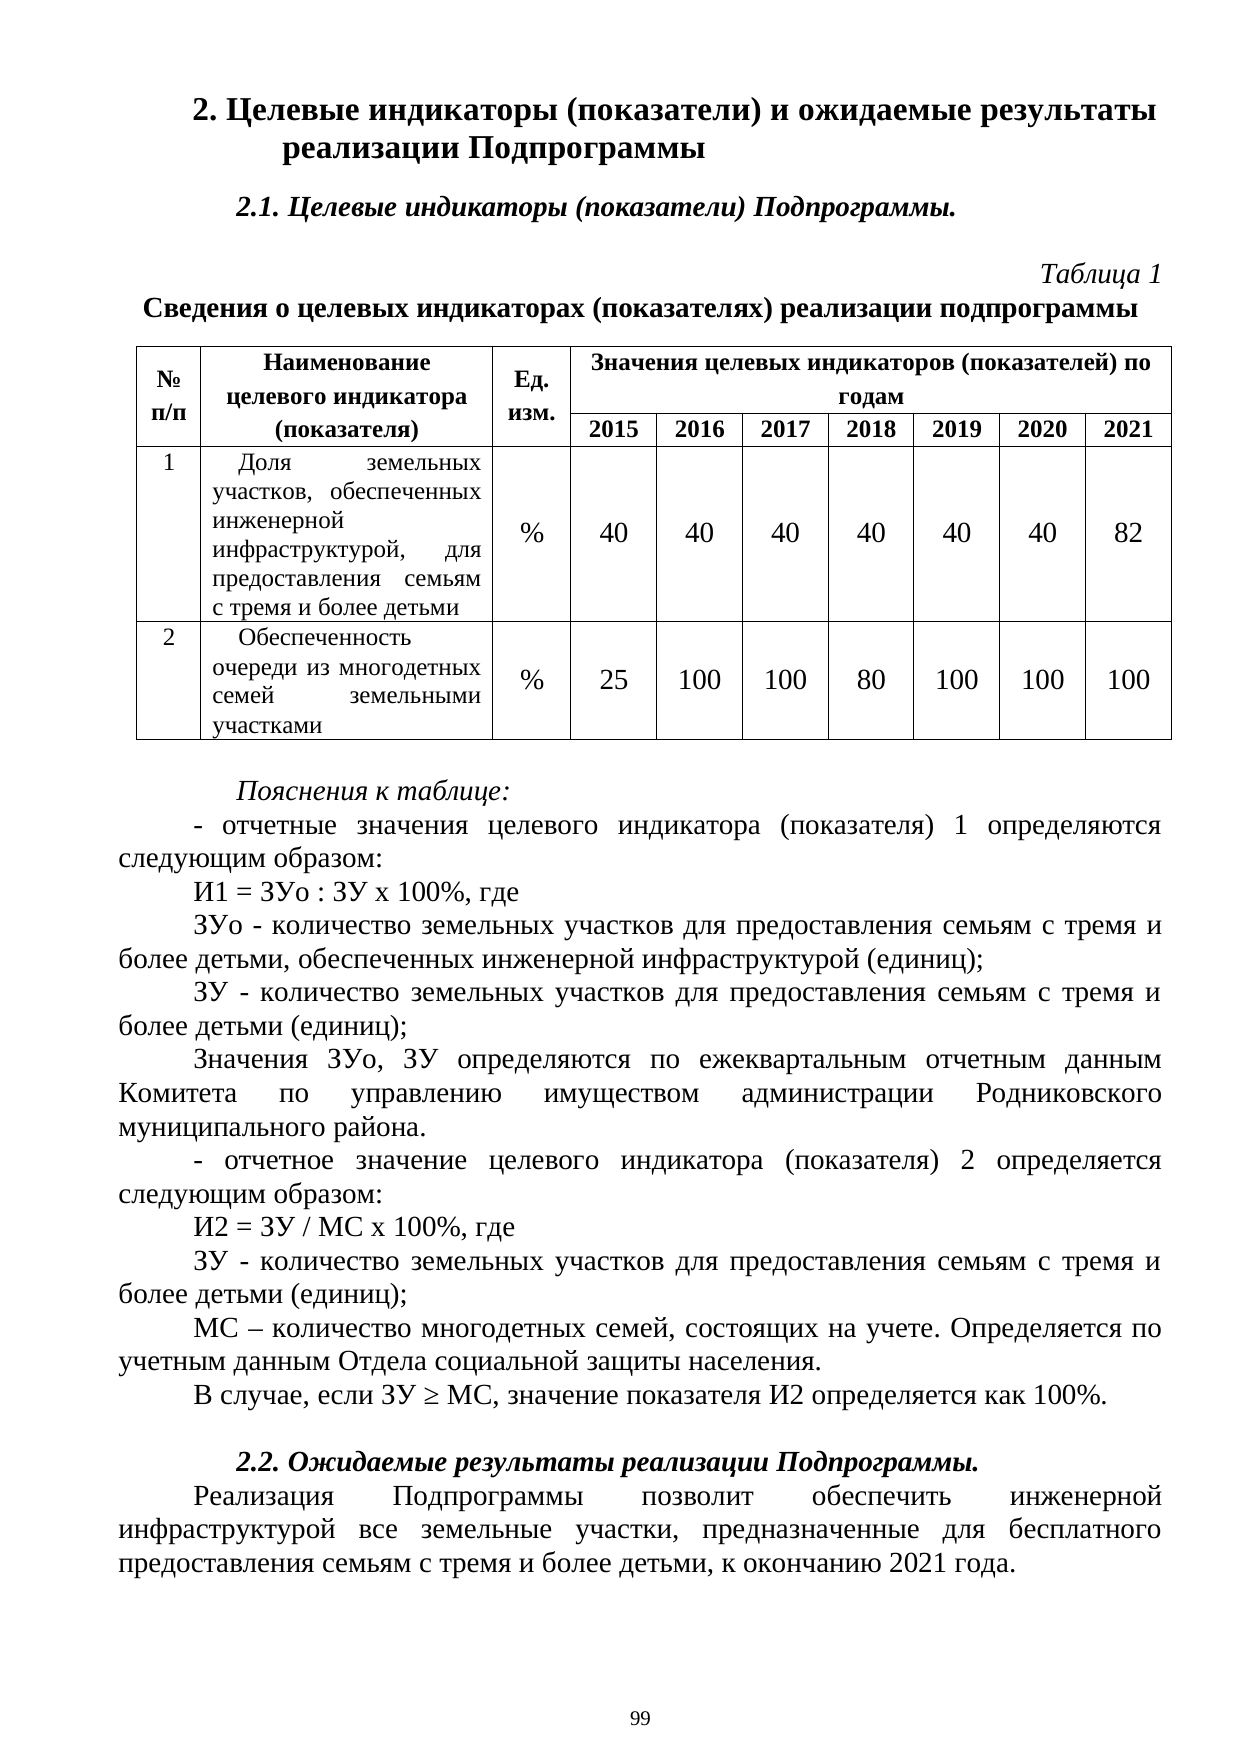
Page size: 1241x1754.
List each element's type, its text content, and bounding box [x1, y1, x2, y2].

text МС – количество многодетных семей, состоящих на учете. Определяется по учетным данным Отдела социальной защиты населения. [118, 1310, 1162, 1377]
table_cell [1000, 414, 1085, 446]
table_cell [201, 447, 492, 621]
text В случае, если ЗУ ≥ МС, значение показателя И2 определяется как 100%. [118, 1377, 1162, 1411]
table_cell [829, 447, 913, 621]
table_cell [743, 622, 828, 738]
text 2.1. Целевые индикаторы (показатели) Подпрограммы. [236, 189, 1162, 223]
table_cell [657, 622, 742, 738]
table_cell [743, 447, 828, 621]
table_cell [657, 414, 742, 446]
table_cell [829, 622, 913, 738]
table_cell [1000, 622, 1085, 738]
text И1 = ЗУо : ЗУ х 100%, где [118, 874, 1162, 908]
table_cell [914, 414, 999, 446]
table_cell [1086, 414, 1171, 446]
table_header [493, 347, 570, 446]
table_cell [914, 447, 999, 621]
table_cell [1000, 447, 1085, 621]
text - отчетные значения целевого индикатора (показателя) 1 определяются следующим образом: [118, 807, 1162, 874]
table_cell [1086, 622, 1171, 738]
text Пояснения к таблице: [236, 773, 1162, 807]
text ЗУ - количество земельных участков для предоставления семьям с тремя и более детьми (единиц); [118, 1243, 1162, 1310]
text 2.2. Ожидаемые результаты реализации Подпрограммы. [236, 1444, 1162, 1478]
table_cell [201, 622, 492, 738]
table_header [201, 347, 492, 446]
text Значения ЗУо, ЗУ определяются по ежеквартальным отчетным данным Комитета по управлению имуществом администрации Родниковского муниципального района. [118, 1042, 1162, 1142]
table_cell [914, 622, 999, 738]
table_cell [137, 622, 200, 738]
subtitle 2. Целевые индикаторы (показатели) и ожидаемые результаты реализации Подпрограммы [192, 89, 1162, 166]
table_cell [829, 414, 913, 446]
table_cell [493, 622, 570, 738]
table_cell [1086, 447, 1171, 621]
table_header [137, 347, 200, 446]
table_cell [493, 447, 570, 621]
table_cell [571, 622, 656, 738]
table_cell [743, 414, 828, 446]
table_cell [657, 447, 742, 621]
text Сведения о целевых индикаторах (показателях) реализации подпрограммы [118, 290, 1162, 346]
text - отчетное значение целевого индикатора (показателя) 2 определяется следующим образом: [118, 1142, 1162, 1209]
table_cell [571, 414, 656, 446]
text Реализация Подпрограммы позволит обеспечить инженерной инфраструктурой все земельные участки, предназначенные для бесплатного предоставления семьям с тремя и более детьми, к окончанию 2021 года. [118, 1478, 1162, 1578]
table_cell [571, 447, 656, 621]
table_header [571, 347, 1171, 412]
text ЗУ - количество земельных участков для предоставления семьям с тремя и более детьми (единиц); [118, 975, 1162, 1042]
text И2 = ЗУ / МС х 100%, где [118, 1209, 1162, 1243]
text ЗУо - количество земельных участков для предоставления семьям с тремя и более детьми, обеспеченных инженерной инфраструктурой (единиц); [118, 908, 1162, 975]
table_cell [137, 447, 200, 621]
text Таблица 1 [118, 257, 1162, 290]
